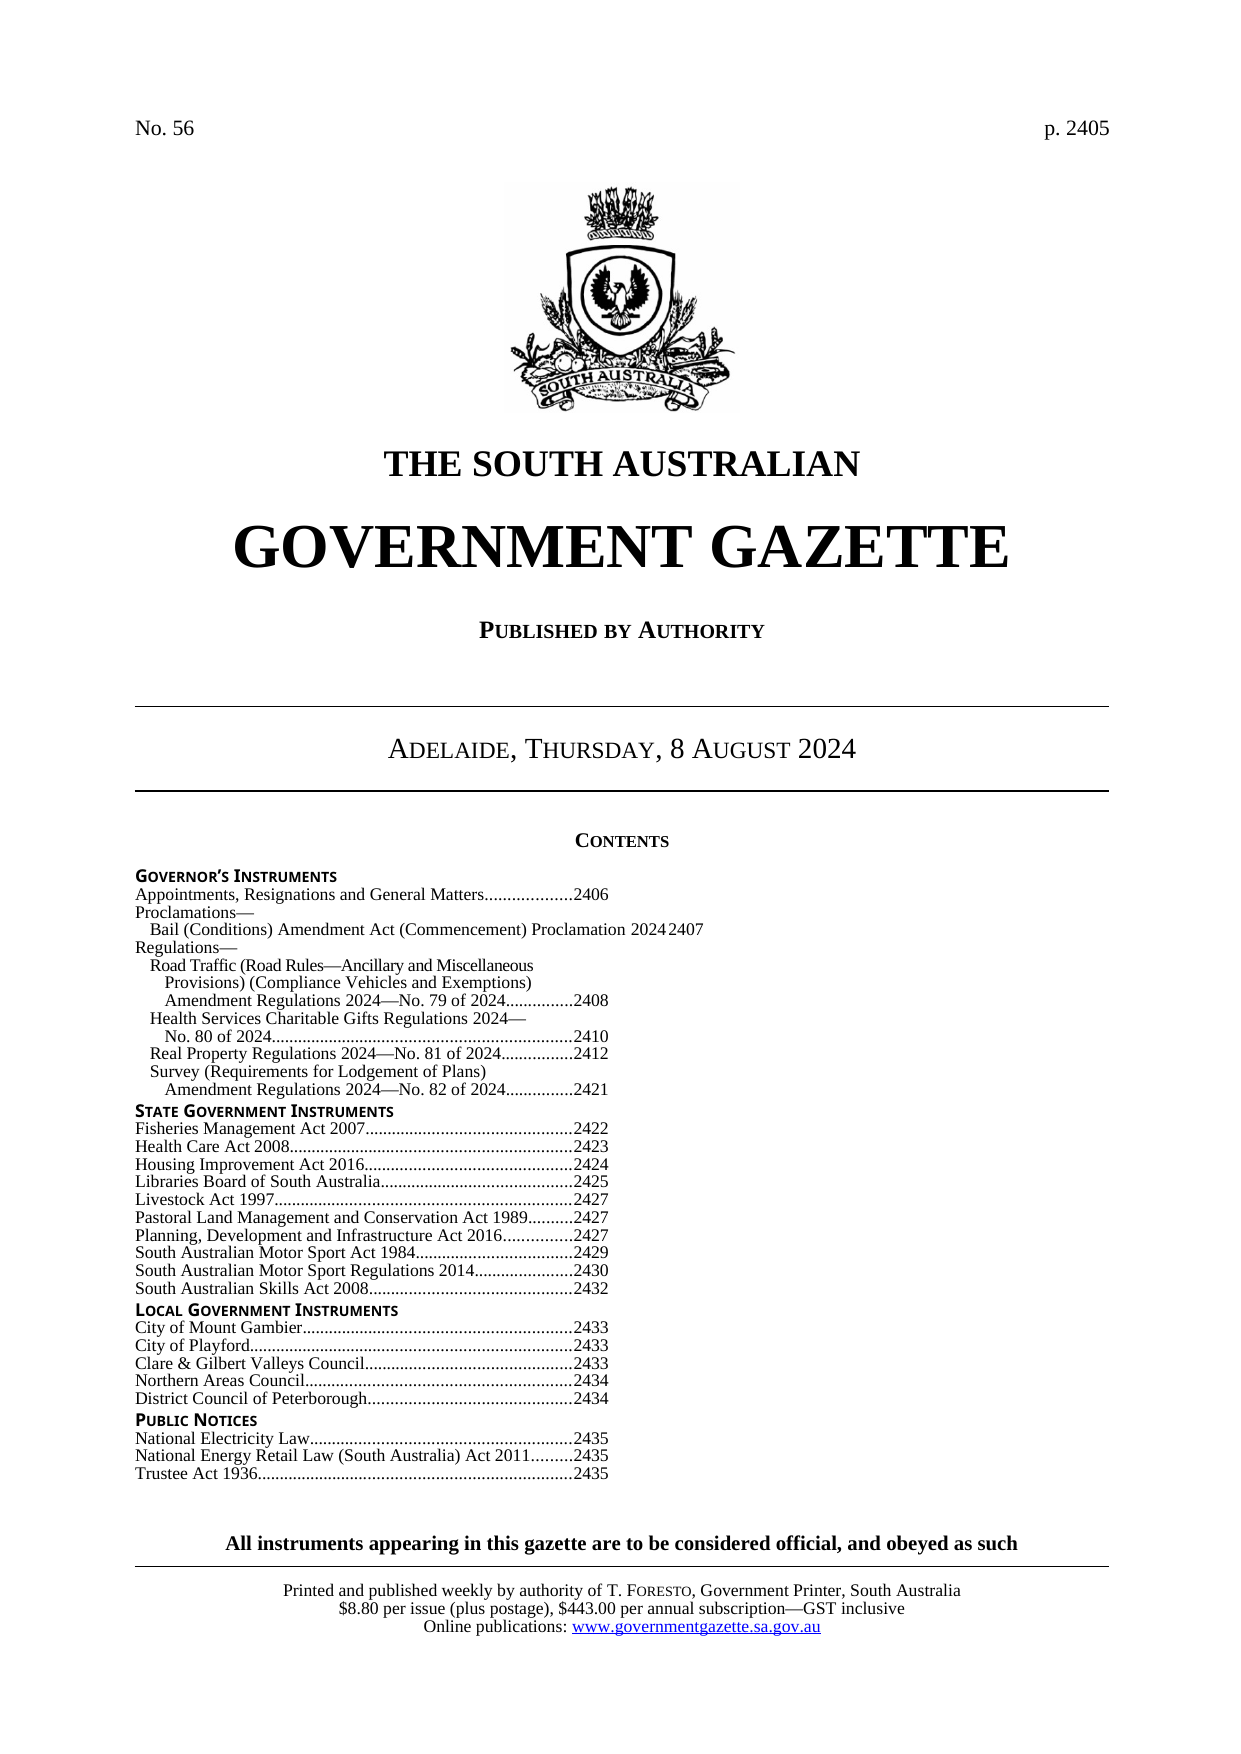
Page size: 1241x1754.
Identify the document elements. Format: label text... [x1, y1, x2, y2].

text City of Mount Gambier 2433 [135, 1319, 1109, 1337]
text Bail (Conditions) Amendment Act (Commencement) Proclamation 2024 2407 [149, 922, 1109, 939]
text Adelaide, Thursday, 8 August 2024 [135, 731, 1109, 765]
text National Energy Retail Law (South Australia) Act 2011 2435 [135, 1448, 1109, 1465]
text South Australian Skills Act 2008 2432 [135, 1280, 1109, 1298]
text Housing Improvement Act 2016 2424 [135, 1156, 1109, 1174]
text Published by Authority [135, 618, 1109, 643]
text City of Playford 2433 [135, 1337, 1109, 1355]
text Libraries Board of South Australia 2425 [135, 1174, 1109, 1191]
text Health Services Charitable Gifts Regulations 2024— No. 80 of 2024 2410 [149, 1010, 1109, 1046]
text Proclamations— [135, 904, 1109, 922]
text State Government Instruments [135, 1103, 1109, 1121]
text No. 56 p. 2405 [135, 118, 1109, 140]
text Northern Areas Council 2434 [135, 1373, 1109, 1390]
text Local Government Instruments [135, 1302, 1109, 1319]
text Public Notices [135, 1412, 1109, 1430]
text Contents [135, 831, 1109, 852]
text Trustee Act 1936 2435 [135, 1465, 1109, 1483]
text Livestock Act 1997 2427 [135, 1191, 1109, 1209]
text Fisheries Management Act 2007 2422 [135, 1121, 1109, 1138]
text South Australian Motor Sport Regulations 2014 2430 [135, 1262, 1109, 1280]
picture [504, 182, 740, 413]
text Planning, Development and Infrastructure Act 2016 2427 [135, 1227, 1109, 1244]
text South Australian Motor Sport Act 1984 2429 [135, 1244, 1109, 1262]
text Road Traffic (Road Rules—Ancillary and Miscellaneous Provisions) (Compliance Vehicles and Exemptions) Amendment Regulations 2024—No. 79 of 2024 2408 [149, 957, 1109, 1010]
text Pastoral Land Management and Conservation Act 1989 2427 [135, 1209, 1109, 1227]
text District Council of Peterborough 2434 [135, 1390, 1109, 1408]
text Health Care Act 2008 2423 [135, 1138, 1109, 1156]
text Regulations— [135, 939, 1109, 957]
text GOVERNMENT GAZETTE [135, 509, 1109, 581]
text Governor’s Instruments [135, 868, 1109, 886]
text Real Property Regulations 2024—No. 81 of 2024 2412 [149, 1046, 1109, 1063]
text THE SOUTH AUSTRALIAN [135, 173, 1109, 484]
text National Electricity Law 2435 [135, 1430, 1109, 1448]
text Survey (Requirements for Lodgement of Plans) Amendment Regulations 2024—No. 82 of 2024 2421 [149, 1063, 1109, 1099]
text Appointments, Resignations and General Matters 2406 [135, 886, 1109, 904]
text Clare & Gilbert Valleys Council 2433 [135, 1355, 1109, 1373]
